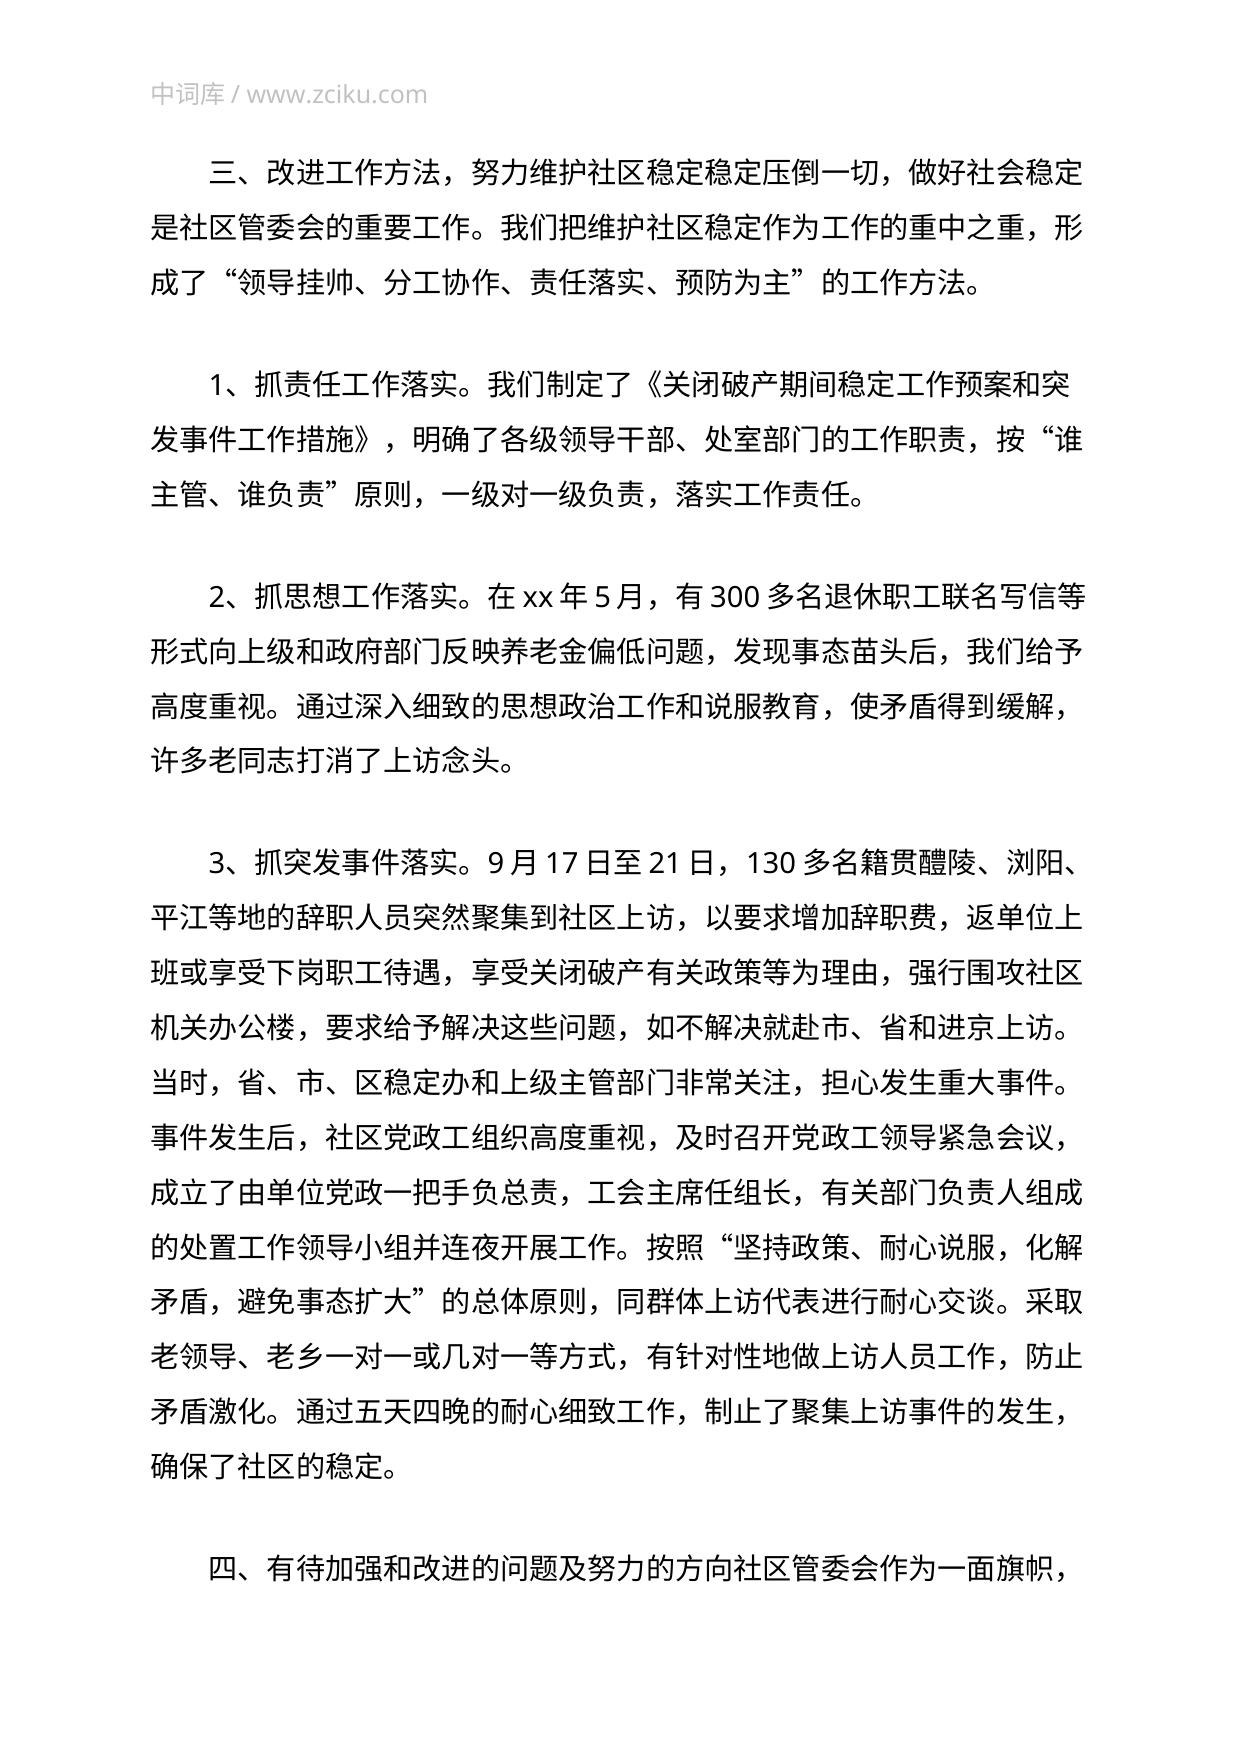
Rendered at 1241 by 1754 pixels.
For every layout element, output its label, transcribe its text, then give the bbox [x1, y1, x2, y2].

text 三、改进工作方法，努力维护社区稳定稳定压倒一切，做好社会稳定是社区管委会的重要工作。我们把维护社区稳定作为工作的重中之重，形成了“领导挂帅、分工协作、责任落实、预防为主”的工作方法。 [150, 150, 1090, 302]
text 1、抓责任工作落实。我们制定了《关闭破产期间稳定工作预案和突发事件工作措施》，明确了各级领导干部、处室部门的工作职责，按“谁主管、谁负责”原则，一级对一级负责，落实工作责任。 [150, 362, 1090, 514]
text 2、抓思想工作落实。在xx年5月，有300多名退休职工联名写信等形式向上级和政府部门反映养老金偏低问题，发现事态苗头后，我们给予高度重视。通过深入细致的思想政治工作和说服教育，使矛盾得到缓解，许多老同志打消了上访念头。 [150, 573, 1090, 780]
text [150, 1546, 1090, 1588]
text 3、抓突发事件落实。9月17日至21日，130多名籍贯醴陵、浏阳、平江等地的辞职人员突然聚集到社区上访，以要求增加辞职费，返单位上班或享受下岗职工待遇，享受关闭破产有关政策等为理由，强行围攻社区机关办公楼，要求给予解决这些问题，如不解决就赴市、省和进京上访。当时，省、市、区稳定办和上级主管部门非常关注，担心发生重大事件。事件发生后，社区党政工组织高度重视，及时召开党政工领导紧急会议，成立了由单位党政一把手负总责，工会主席任组长，有关部门负责人组成的处置工作领导小组并连夜开展工作。按照“坚持政策、耐心说服，化解矛盾，避免事态扩大”的总体原则，同群体上访代表进行耐心交谈。采取老领导、老乡一对一或几对一等方式，有针对性地做上访人员工作，防止矛盾激化。通过五天四晚的耐心细致工作，制止了聚集上访事件的发生，确保了社区的稳定。 [150, 840, 1090, 1486]
